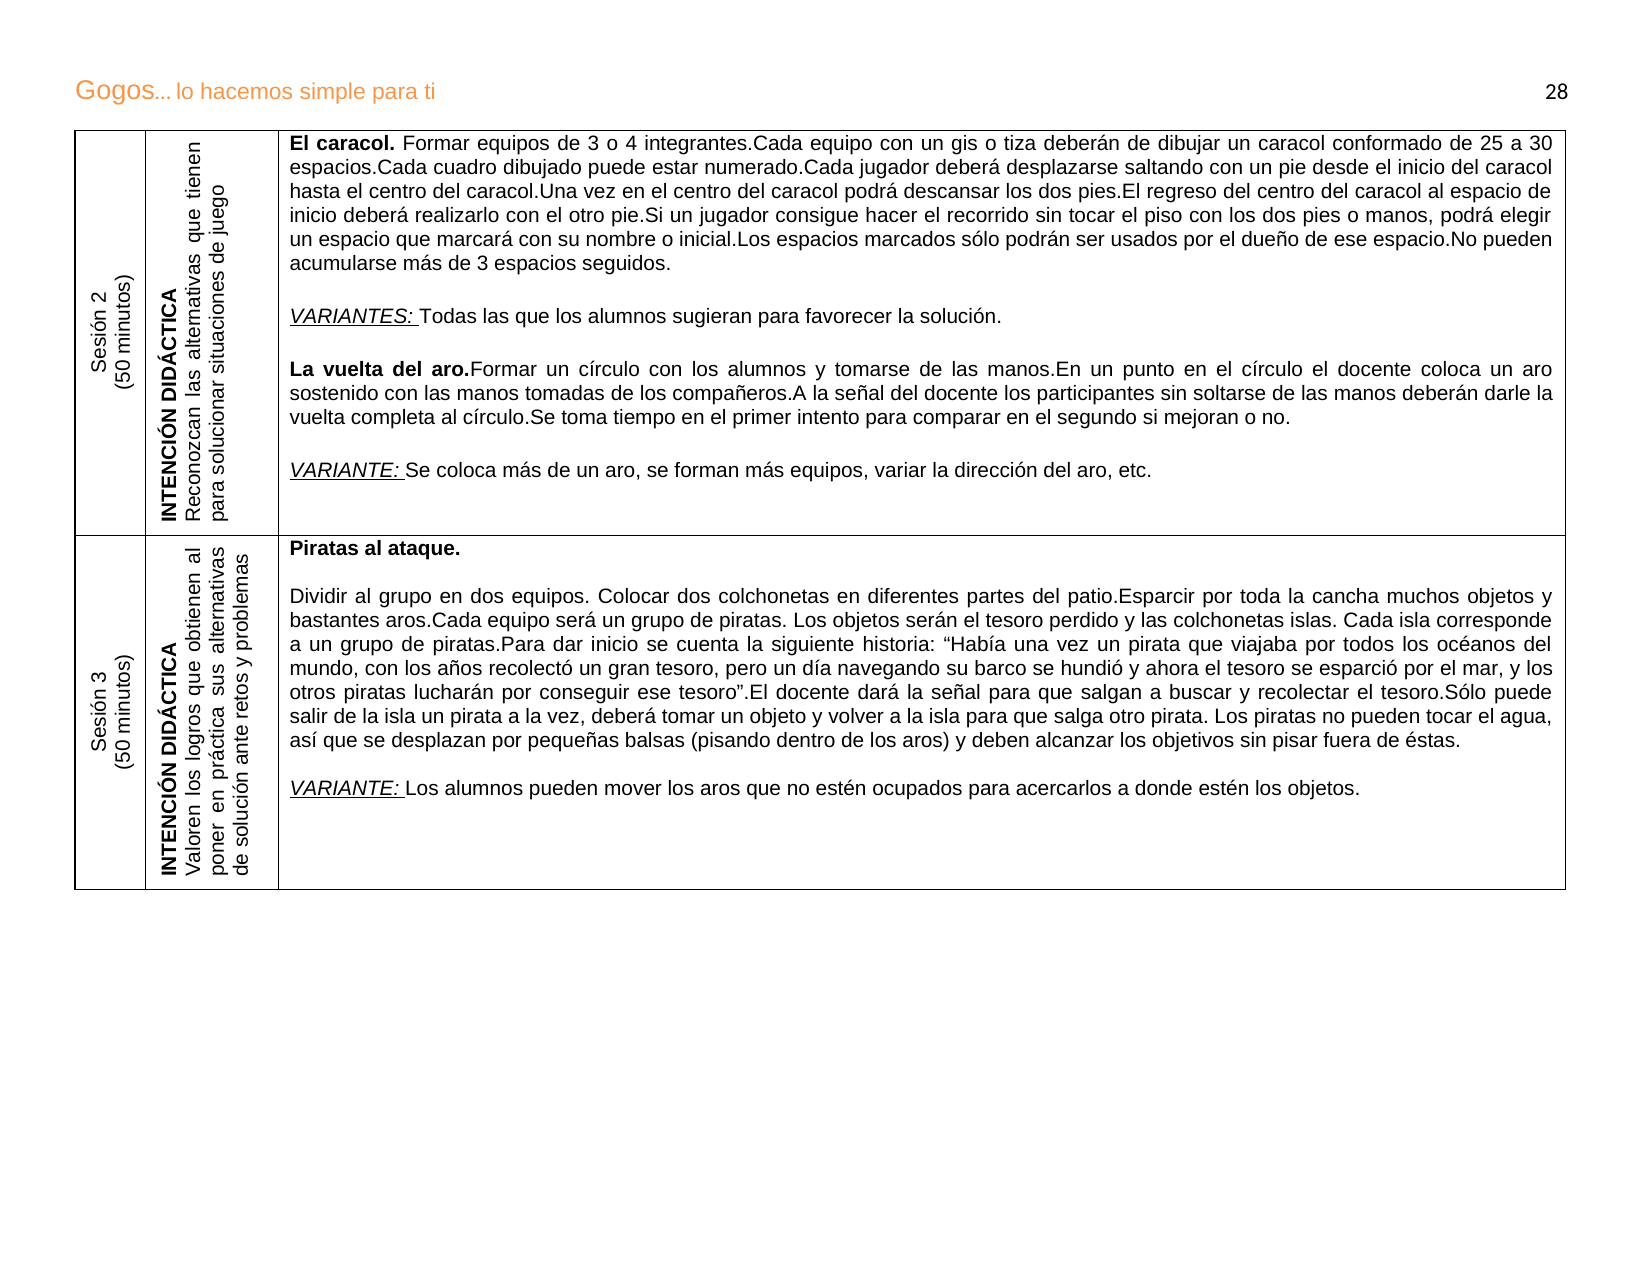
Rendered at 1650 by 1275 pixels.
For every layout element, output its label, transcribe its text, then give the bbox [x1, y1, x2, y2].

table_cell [146, 131, 278, 535]
table_cell El caracol. Formar equipos de 3 o 4 integrantes.Cada equipo con un gis o tiza deberán de dibujar un caracol conformado de 25 a 30 espacios.Cada cuadro dibujado puede estar numerado.Cada jugador deberá desplazarse saltando con un pie desde el inicio del caracol hasta el centro del caracol.Una vez en el centro del caracol podrá descansar los dos pies.El regreso del centro del caracol al espacio de inicio deberá realizarlo con el otro pie.Si un jugador consigue hacer el recorrido sin tocar el piso con los dos pies o manos, podrá elegir un espacio que marcará con su nombre o inicial.Los espacios marcados sólo podrán ser usados por el dueño de ese espacio.No pueden acumularse más de 3 espacios seguidos. VARIANTES: Todas las que los alumnos sugieran para favorecer la solución. La vuelta del aro.Formar un círculo con los alumnos y tomarse de las manos.En un punto en el círculo el docente coloca un aro sostenido con las manos tomadas de los compañeros.A la señal del docente los participantes sin soltarse de las manos deberán darle la vuelta completa al círculo.Se toma tiempo en el primer intento para comparar en el segundo si mejoran o no. VARIANTE: Se coloca más de un aro, se forman más equipos, variar la dirección del aro, etc. [279, 131, 1565, 535]
table_cell Piratas al ataque. Dividir al grupo en dos equipos. Colocar dos colchonetas en diferentes partes del patio.Esparcir por toda la cancha muchos objetos y bastantes aros.Cada equipo será un grupo de piratas. Los objetos serán el tesoro perdido y las colchonetas islas. Cada isla corresponde a un grupo de piratas.Para dar inicio se cuenta la siguiente historia: “Había una vez un pirata que viajaba por todos los océanos del mundo, con los años recolectó un gran tesoro, pero un día navegando su barco se hundió y ahora el tesoro se esparció por el mar, y los otros piratas lucharán por conseguir ese tesoro”.El docente dará la señal para que salgan a buscar y recolectar el tesoro.Sólo puede salir de la isla un pirata a la vez, deberá tomar un objeto y volver a la isla para que salga otro pirata. Los piratas no pueden tocar el agua, así que se desplazan por pequeñas balsas (pisando dentro de los aros) y deben alcanzar los objetivos sin pisar fuera de éstas. VARIANTE: Los alumnos pueden mover los aros que no estén ocupados para acercarlos a donde estén los objetos. [279, 536, 1565, 889]
table_cell Sesión 2 (50 minutos) [76, 131, 145, 535]
table_cell Sesión 3 (50 minutos) [76, 536, 145, 889]
table_cell INTENCIÓN DIDÁCTICA Valoren los logros que obtienen al poner en práctica sus alternativas de solución ante retos y problemas [146, 536, 278, 889]
